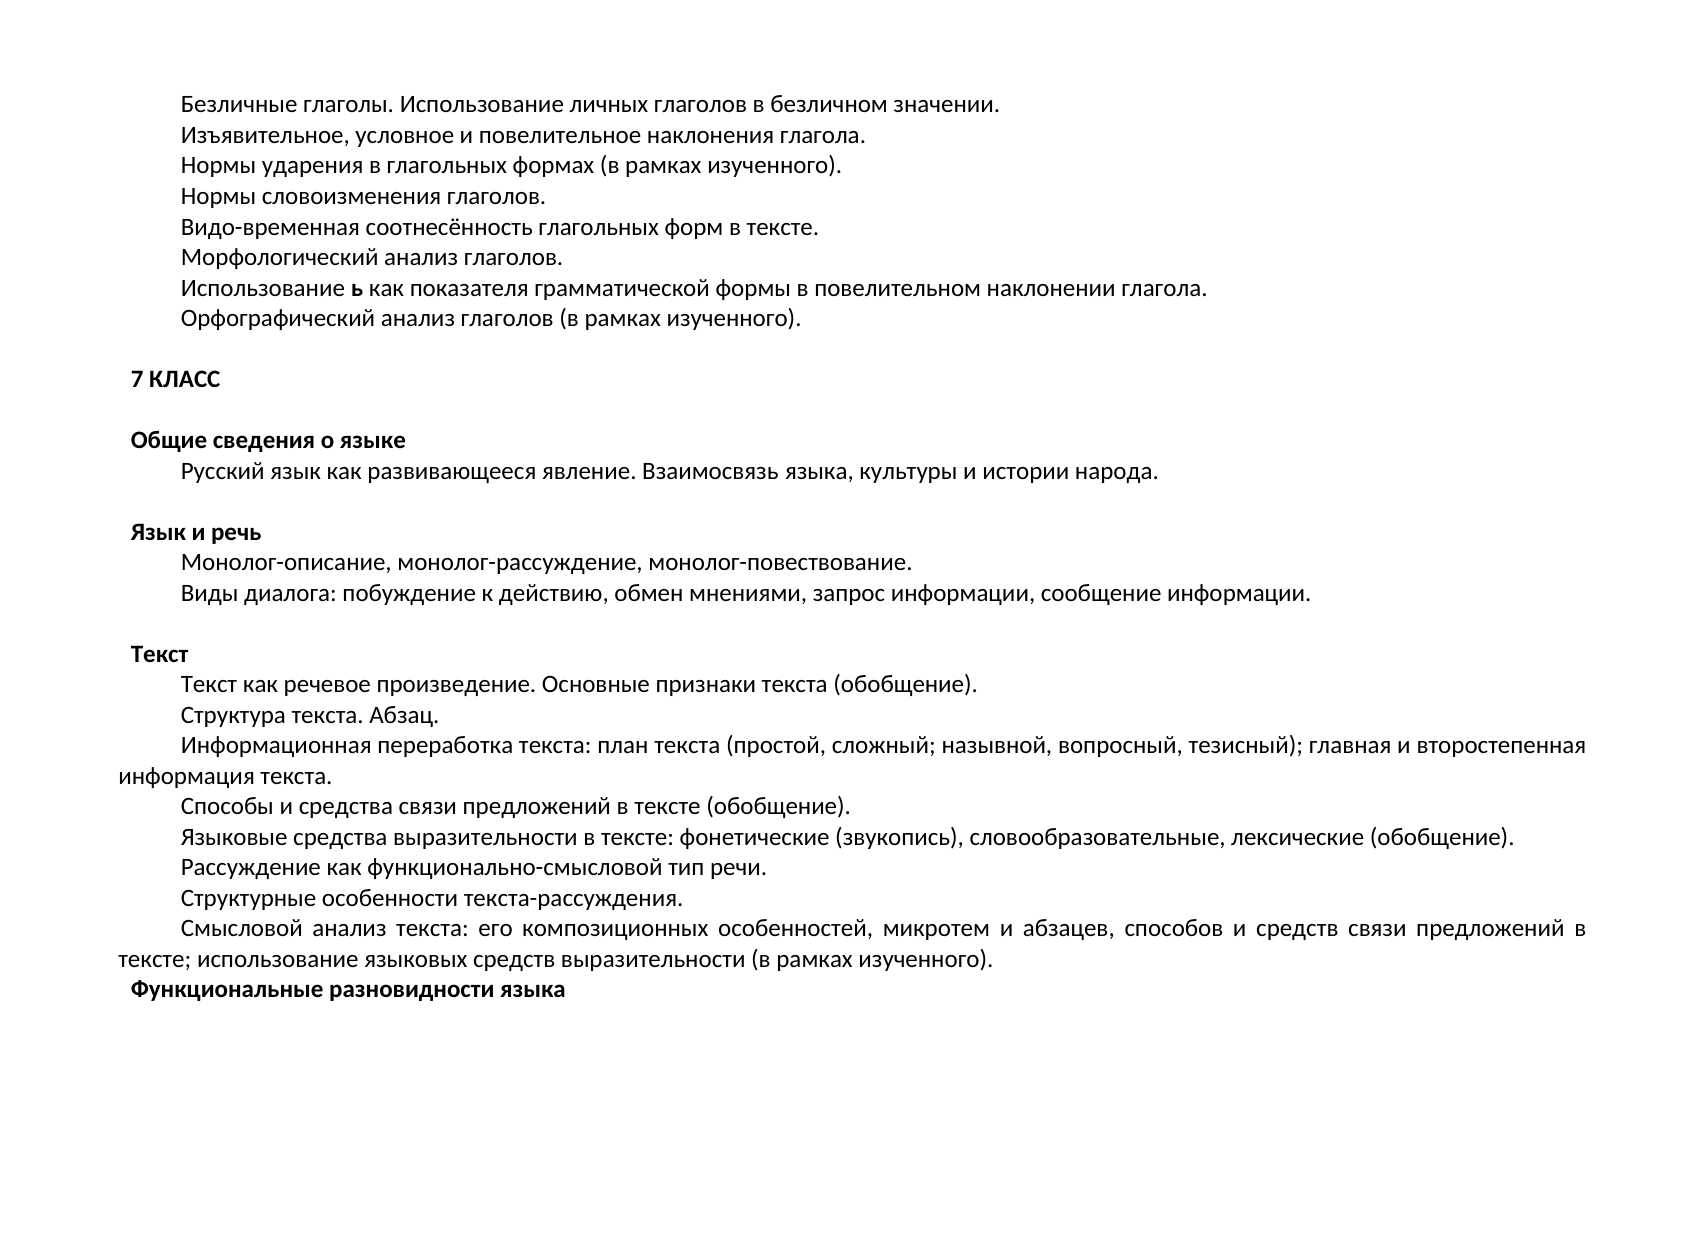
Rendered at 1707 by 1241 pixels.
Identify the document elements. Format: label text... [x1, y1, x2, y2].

text Общие сведения о языке [131, 424, 1588, 455]
text Морфологический анализ глаголов. [118, 241, 1588, 272]
text Нормы словоизменения глаголов. [118, 180, 1588, 211]
text Безличные глаголы. Использование личных глаголов в безличном значении. [118, 88, 1588, 119]
text Языковые средства выразительности в тексте: фонетические (звукопись), словообразовательные, лексические (обобщение). [118, 821, 1588, 852]
text Русский язык как развивающееся явление. Взаимосвязь языка, культуры и истории народа. [118, 455, 1588, 485]
text Способы и средства связи предложений в тексте (обобщение). [118, 791, 1588, 821]
text Изъявительное, условное и повелительное наклонения глагола. [118, 119, 1588, 149]
text Текст как речевое произведение. Основные признаки текста (обобщение). [118, 668, 1588, 699]
text Видо-временная соотнесённость глагольных форм в тексте. [118, 211, 1588, 241]
text Структура текста. Абзац. [118, 699, 1588, 729]
text Структурные особенности текста-рассуждения. [118, 882, 1588, 913]
text Использование ь как показателя грамматической формы в повелительном наклонении глагола. [118, 272, 1588, 302]
text Функциональные разновидности языка [131, 974, 1588, 1004]
text Орфографический анализ глаголов (в рамках изученного). [118, 302, 1588, 333]
text Язык и речь [131, 516, 1588, 546]
text Нормы ударения в глагольных формах (в рамках изученного). [118, 149, 1588, 180]
text Информационная переработка текста: план текста (простой, сложный; назывной, вопросный, тезисный); главная и второстепенная информация текста. [118, 729, 1588, 791]
text Текст [131, 638, 1588, 668]
text Монолог-описание, монолог-рассуждение, монолог-повествование. [118, 546, 1588, 577]
text Смысловой анализ текста: его композиционных особенностей, микротем и абзацев, способов и средств связи предложений в тексте; использование языковых средств выразительности (в рамках изученного). [118, 913, 1588, 974]
text Рассуждение как функционально-смысловой тип речи. [118, 852, 1588, 882]
text Виды диалога: побуждение к действию, обмен мнениями, запрос информации, сообщение информации. [118, 577, 1588, 607]
text 7 КЛАСС [131, 363, 1588, 394]
